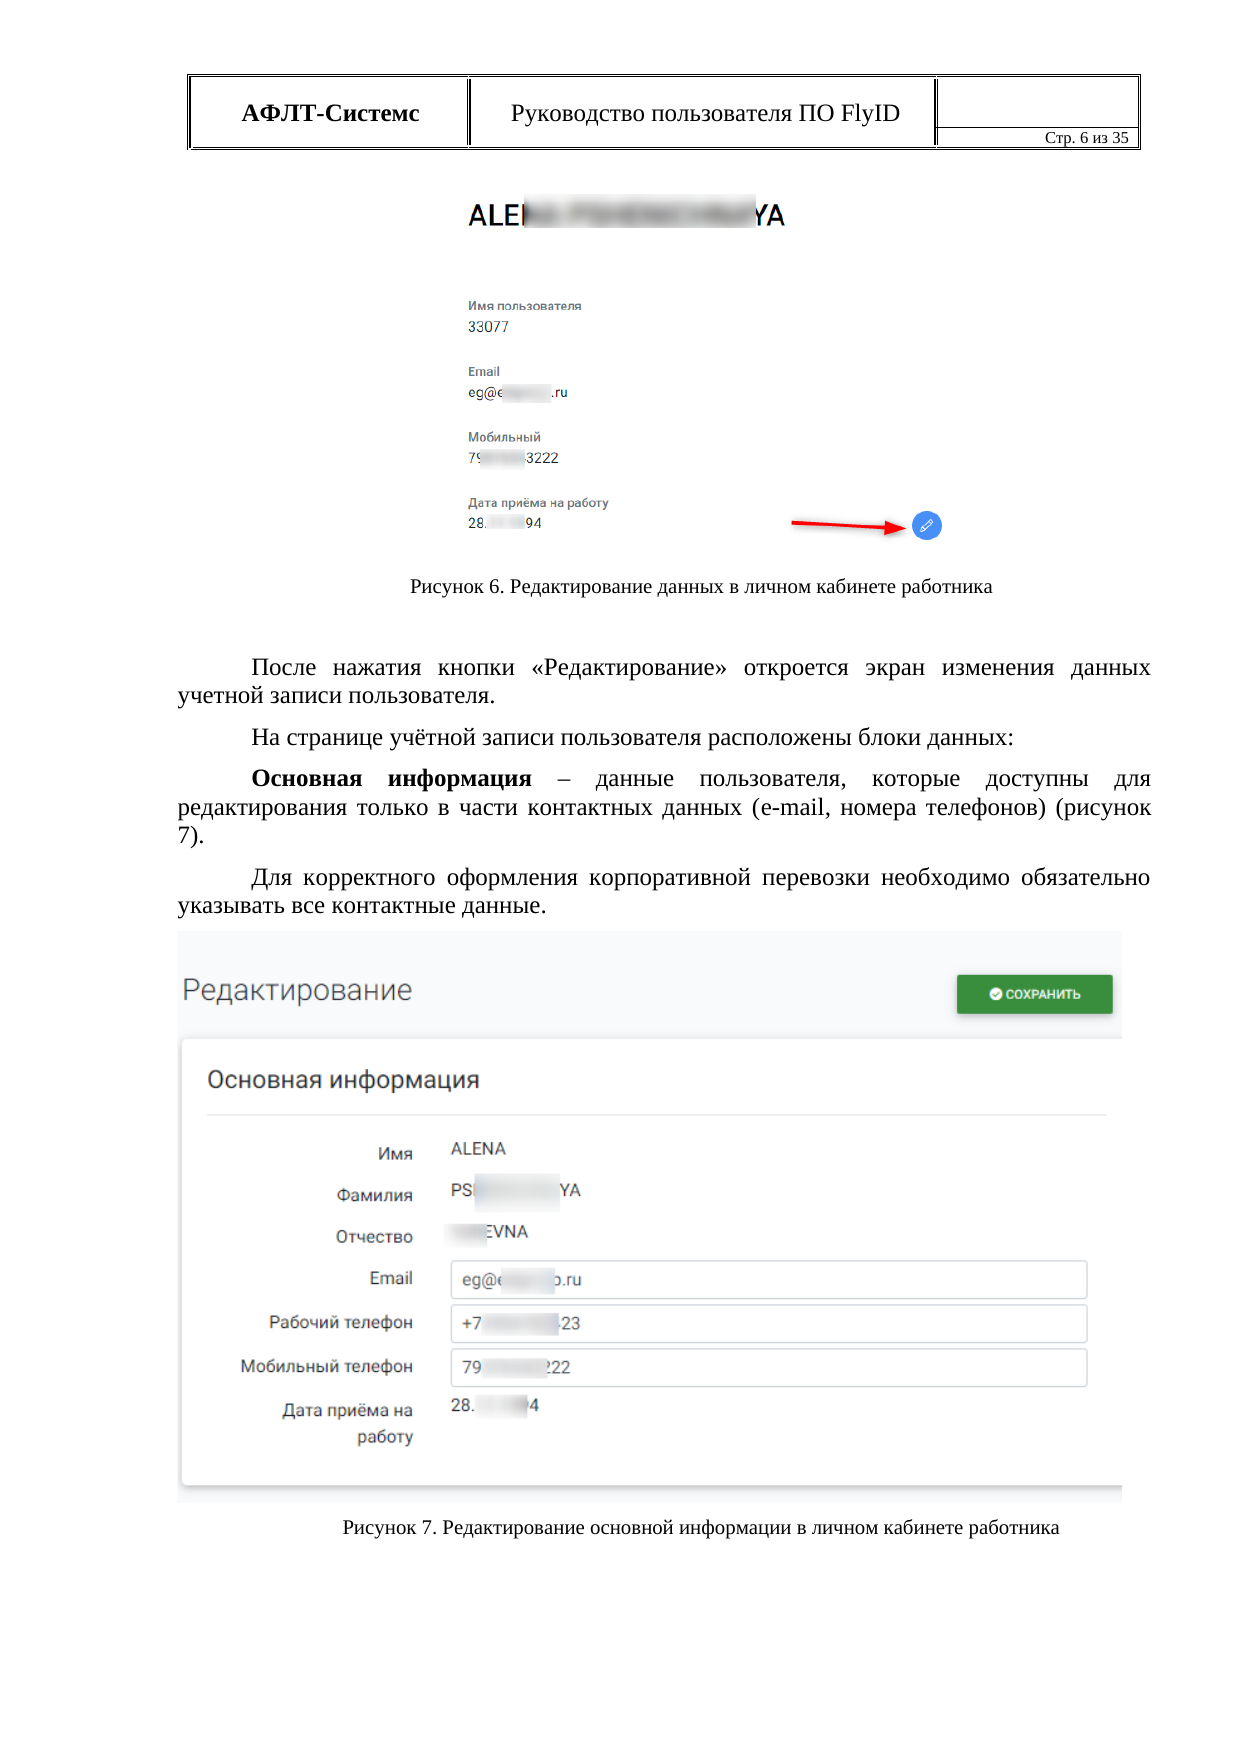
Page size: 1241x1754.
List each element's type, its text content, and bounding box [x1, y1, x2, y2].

picture [177, 931, 1123, 1503]
text На странице учётной записи пользователя расположены блоки данных: [177, 722, 1152, 750]
picture [448, 179, 955, 562]
text Рисунок 6. Редактирование данных в личном кабинете работника [177, 574, 1152, 598]
text Для корректного оформления корпоративной перевозки необходимо обязательно указывать все контактные данные. [177, 862, 1152, 919]
text Основная информация – данные пользователя, которые доступны для редактирования только в части контактных данных (e-mail, номера телефонов) (рисунок 7). [177, 763, 1152, 849]
text Рисунок 7. Редактирование основной информации в личном кабинете работника [177, 1515, 1152, 1539]
text После нажатия кнопки «Редактирование» откроется экран изменения данных учетной записи пользователя. [177, 652, 1152, 709]
